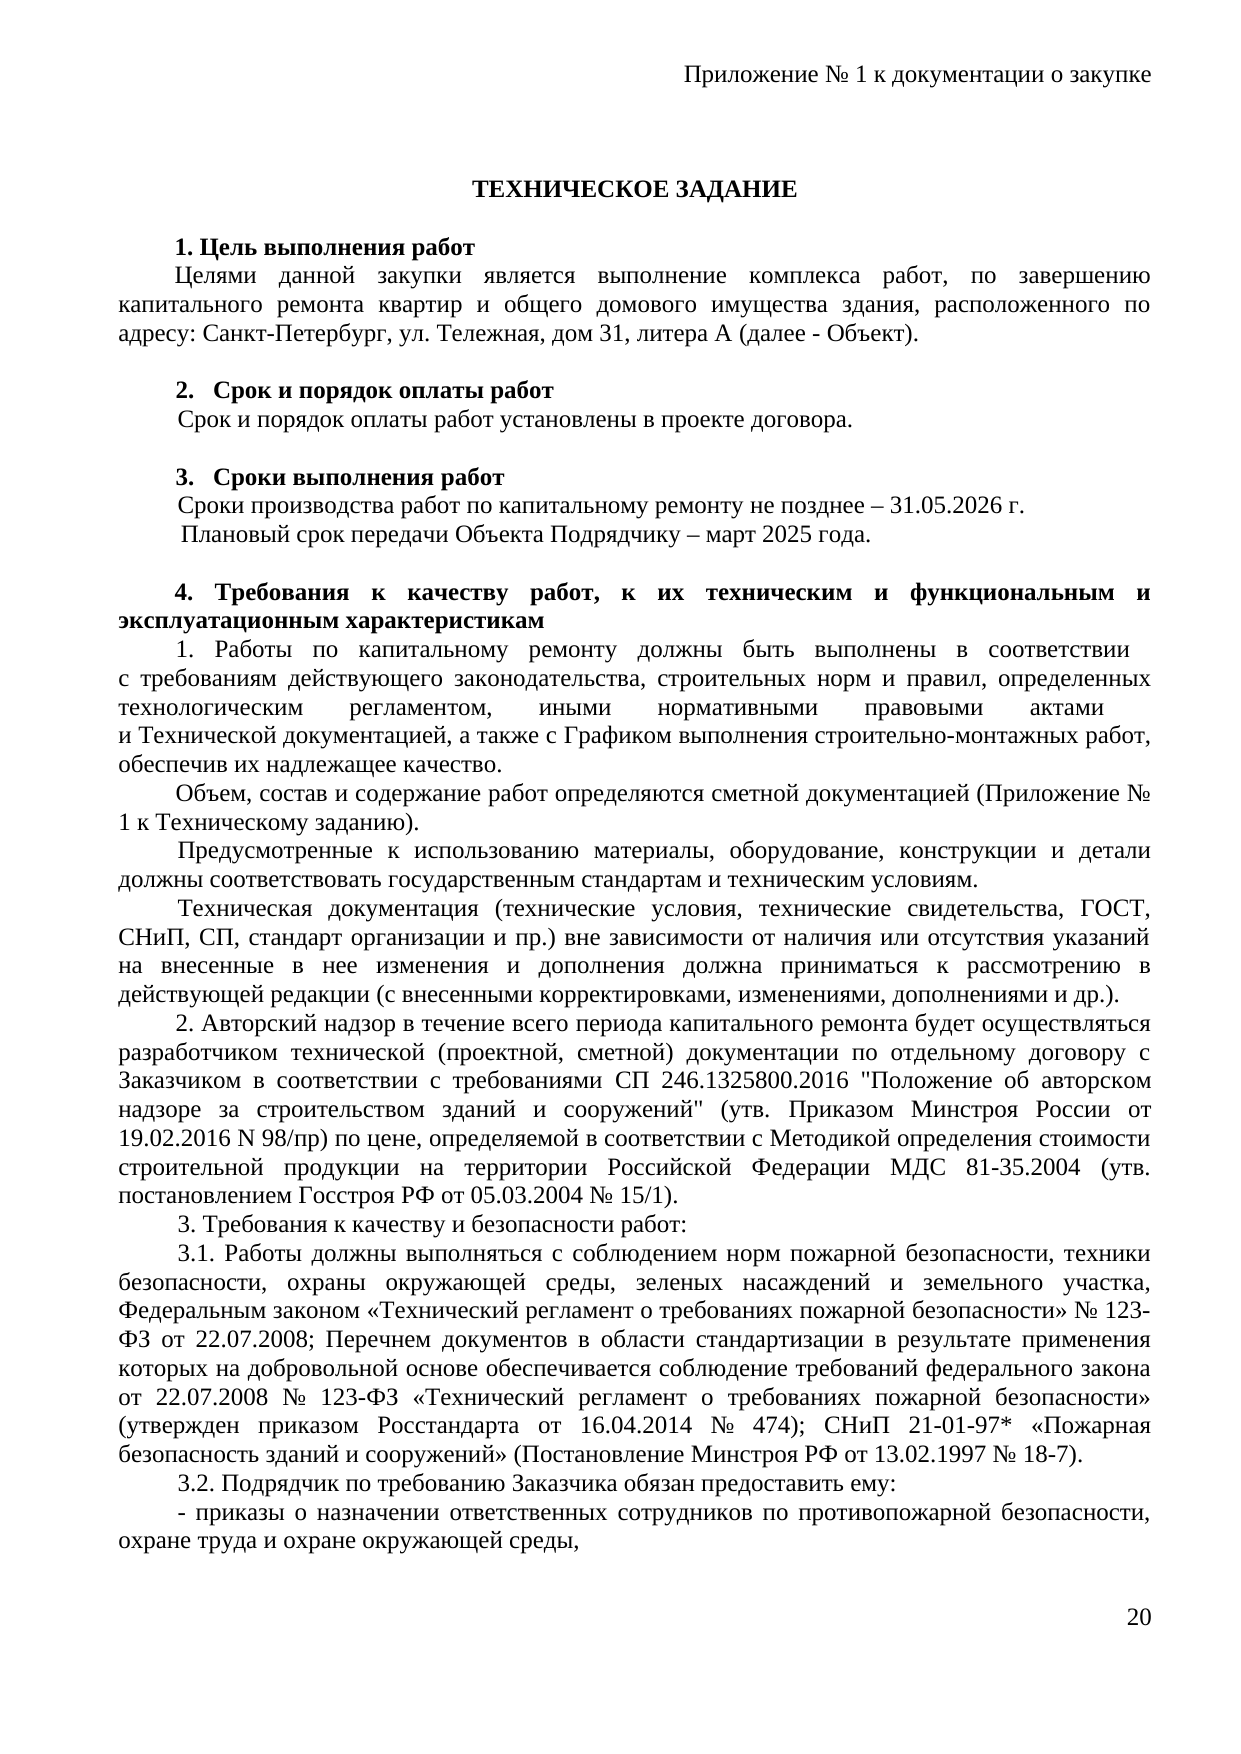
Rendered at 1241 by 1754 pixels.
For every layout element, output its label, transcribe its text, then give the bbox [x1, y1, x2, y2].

text 1. Цель выполнения работ [118, 232, 1152, 260]
text 3.1. Работы должны выполняться с соблюдением норм пожарной безопасности, техники безопасности, охраны окружающей среды, зеленых насаждений и земельного участка, Федеральным законом «Технический регламент о требованиях пожарной безопасности» № 123-ФЗ от 22.07.2008; Перечнем документов в области стандартизации в результате применения которых на добровольной основе обеспечивается соблюдение требований федерального закона от 22.07.2008 № 123-ФЗ «Технический регламент о требованиях пожарной безопасности» (утвержден приказом Росстандарта от 16.04.2014 № 474); СНиП 21-01-97* «Пожарная безопасность зданий и сооружений» (Постановление Минстроя РФ от 13.02.1997 № 18-7). [118, 1238, 1152, 1468]
text 3. Требования к качеству и безопасности работ: [118, 1209, 1152, 1238]
text Срок и порядок оплаты работ установлены в проекте договора. [118, 404, 1152, 433]
text Плановый срок передачи Объекта Подрядчику – март 2025 года. [118, 519, 1152, 548]
title ТЕХНИЧЕСКОЕ ЗАДАНИЕ [118, 174, 1152, 203]
text - приказы о назначении ответственных сотрудников по противопожарной безопасности, охране труда и охране окружающей среды, [118, 1497, 1152, 1554]
text 1. Работы по капитальному ремонту должны быть выполнены в соответствии с требованиям действующего законодательства, строительных норм и правил, определенных технологическим регламентом, иными нормативными правовыми актами и Технической документацией, а также с Графиком выполнения строительно-монтажных работ, обеспечив их надлежащее качество. [118, 634, 1152, 778]
text 4. Требования к качеству работ, к их техническим и функциональным и эксплуатационным характеристикам [118, 577, 1152, 634]
list Сроки выполнения работ [175, 462, 1152, 490]
text Сроки производства работ по капитальному ремонту не позднее – 31.05.2026 г. [118, 490, 1152, 519]
text Техническая документация (технические условия, технические свидетельства, ГОСТ, СНиП, СП, стандарт организации и пр.) вне зависимости от наличия или отсутствия указаний на внесенные в нее изменения и дополнения должна приниматься к рассмотрению в действующей редакции (с внесенными корректировками, изменениями, дополнениями и др.). [118, 893, 1152, 1008]
text Целями данной закупки является выполнение комплекса работ, по завершению капитального ремонта квартир и общего домового имущества здания, расположенного по адресу: Санкт-Петербург, ул. Тележная, дом 31, литера А (далее - Объект). [118, 260, 1152, 347]
text Приложение № 1 к документации о закупке [118, 59, 1152, 88]
list Срок и порядок оплаты работ [175, 375, 1152, 404]
text 3.2. Подрядчик по требованию Заказчика обязан предоставить ему: [118, 1468, 1152, 1497]
text Предусмотренные к использованию материалы, оборудование, конструкции и детали должны соответствовать государственным стандартам и техническим условиям. [118, 835, 1152, 893]
text 2. Авторский надзор в течение всего периода капитального ремонта будет осуществляться разработчиком технической (проектной, сметной) документации по отдельному договору с Заказчиком в соответствии с требованиями СП 246.1325800.2016 "Положение об авторском надзоре за строительством зданий и сооружений" (утв. Приказом Минстроя России от 19.02.2016 N 98/пр) по цене, определяемой в соответствии с Методикой определения стоимости строительной продукции на территории Российской Федерации МДС 81-35.2004 (утв. постановлением Госстроя РФ от 05.03.2004 № 15/1). [118, 1008, 1152, 1209]
text Объем, состав и содержание работ определяются сметной документацией (Приложение № 1 к Техническому заданию). [118, 778, 1152, 835]
